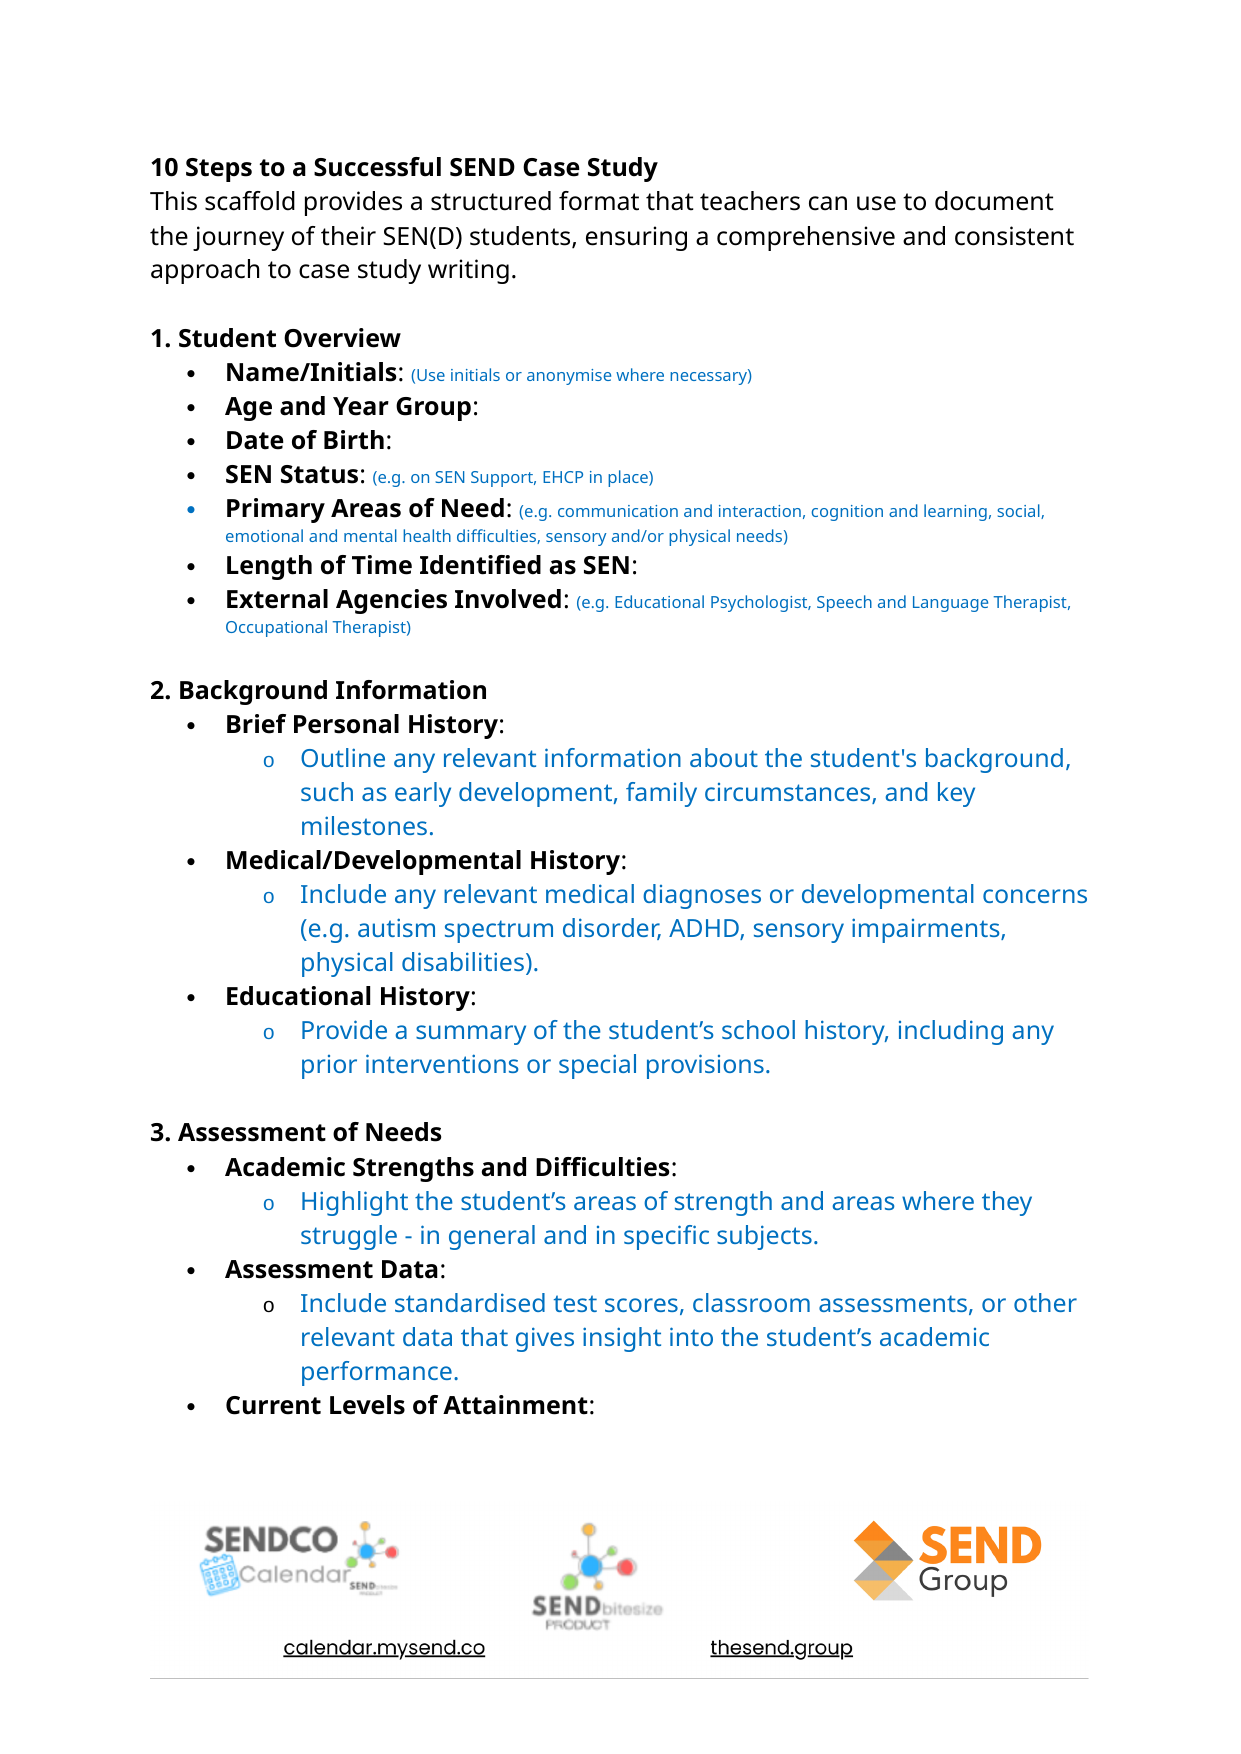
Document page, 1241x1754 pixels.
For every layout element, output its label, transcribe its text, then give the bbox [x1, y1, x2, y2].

text 1. Student Overview [150, 320, 1090, 354]
list Current Levels of Attainment: [187, 1388, 1090, 1422]
list Length of Time Identified as SEN: [187, 547, 1090, 581]
list Date of Birth: [187, 422, 1090, 457]
picture [150, 1501, 1090, 1681]
list Assessment Data: [187, 1251, 1090, 1285]
list Brief Personal History: [187, 706, 1090, 740]
list Primary Areas of Need: (e.g. communication and interaction, cognition and learning, social, emotional and mental health difficulties, sensory and/or physical needs) [187, 491, 1090, 547]
list Name/Initials: (Use initials or anonymise where necessary) [187, 354, 1090, 388]
list Include standardised test scores, classroom assessments, or other relevant data that gives insight into the student’s academic performance. [262, 1285, 1090, 1388]
list SEN Status: (e.g. on SEN Support, EHCP in place) [187, 457, 1090, 491]
list External Agencies Involved: (e.g. Educational Psychologist, Speech and Language Therapist, Occupational Therapist) [187, 581, 1090, 638]
list Highlight the student’s areas of strength and areas where they struggle - in general and in specific subjects. [262, 1183, 1090, 1251]
list Provide a summary of the student’s school history, including any prior interventions or special provisions. [262, 1013, 1090, 1081]
list Age and Year Group: [187, 388, 1090, 422]
text 10 Steps to a Successful SEND Case Study [150, 150, 1090, 184]
list Academic Strengths and Difficulties: [187, 1149, 1090, 1183]
text 3. Assessment of Needs [150, 1115, 1090, 1149]
list Include any relevant medical diagnoses or developmental concerns (e.g. autism spectrum disorder, ADHD, sensory impairments, physical disabilities). [262, 877, 1090, 979]
list Medical/Developmental History: [187, 843, 1090, 877]
list Educational History: [187, 979, 1090, 1013]
list Outline any relevant information about the student's background, such as early development, family circumstances, and key milestones. [262, 740, 1090, 843]
text 2. Background Information [150, 672, 1090, 706]
text This scaffold provides a structured format that teachers can use to document the journey of their SEN(D) students, ensuring a comprehensive and consistent approach to case study writing. [150, 184, 1090, 286]
